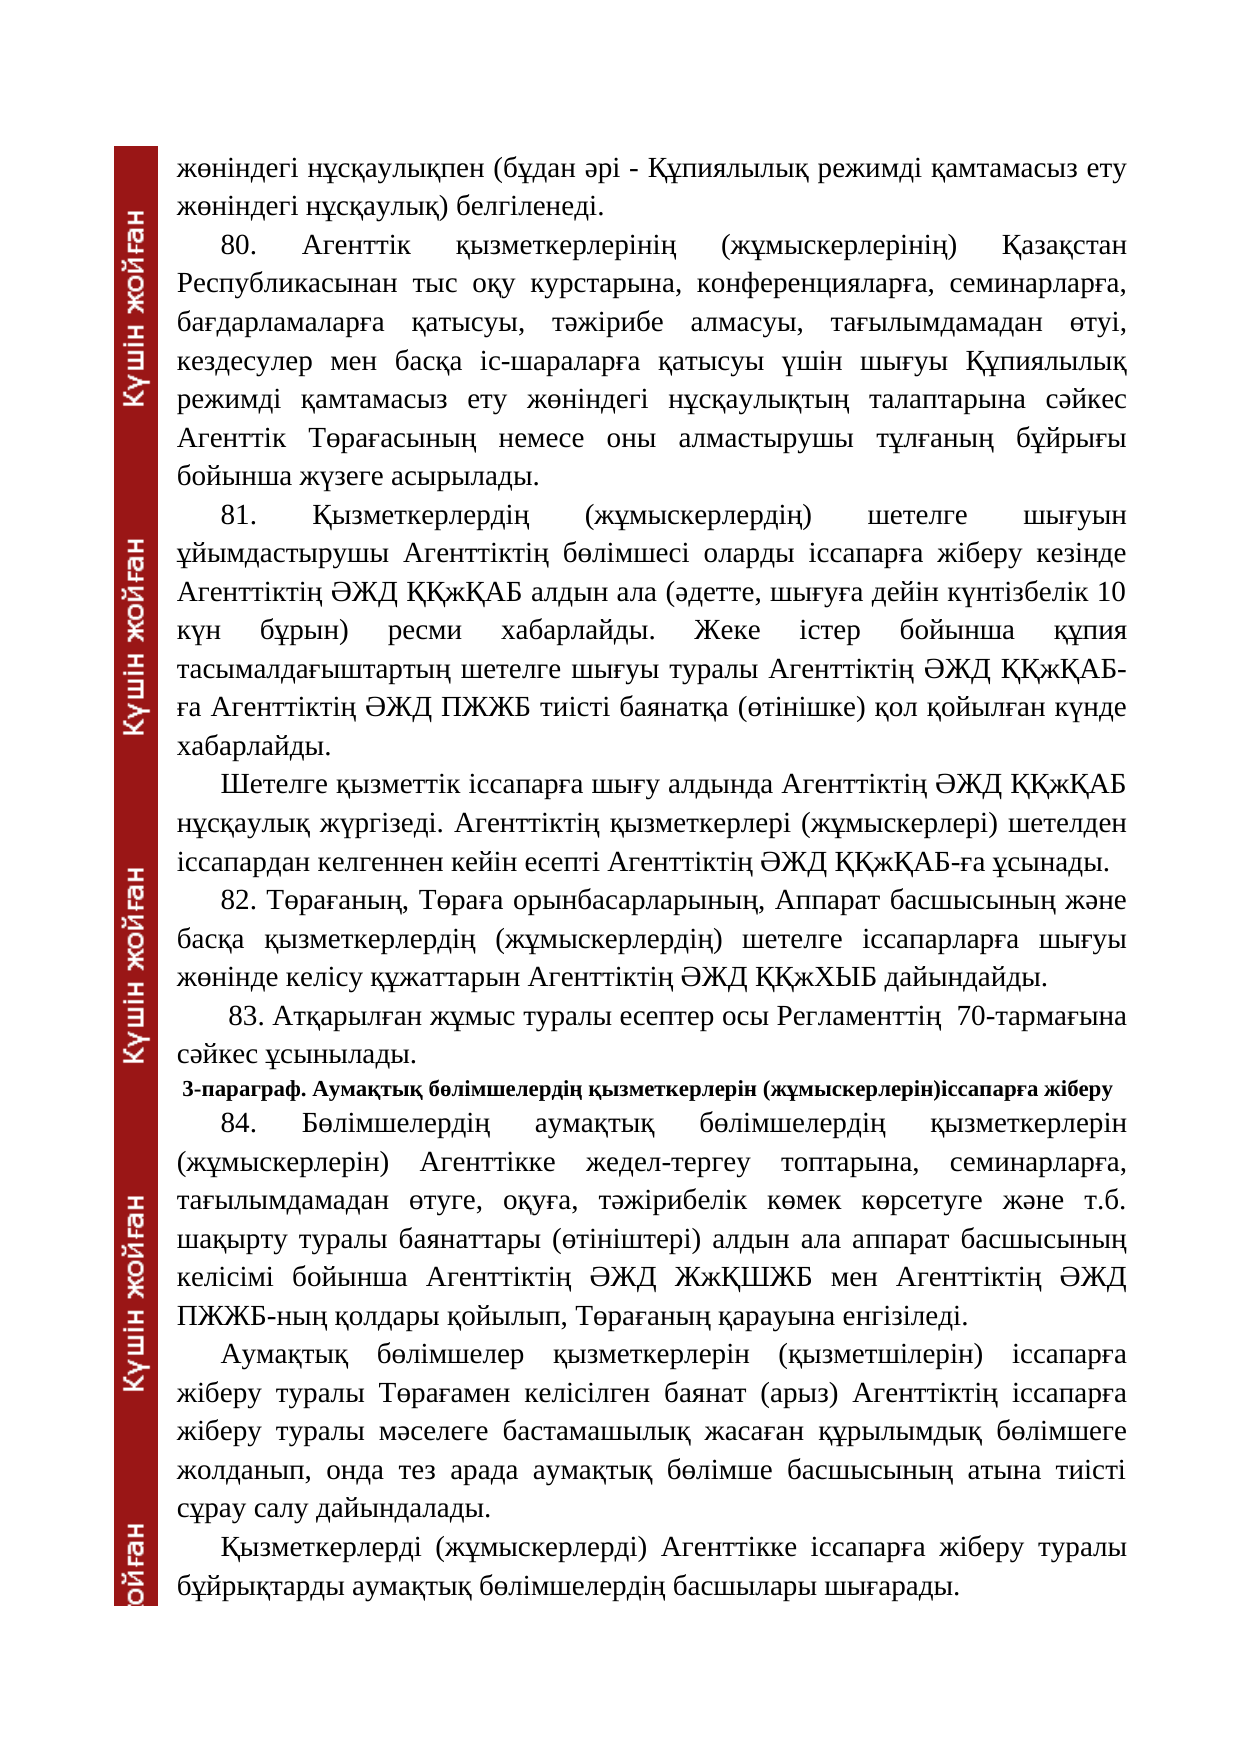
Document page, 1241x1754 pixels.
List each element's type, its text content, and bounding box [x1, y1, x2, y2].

text 80. Агенттік қызметкерлерінің (жұмыскерлерінің) Қазақстан Республикасынан тыс оқу курстарына, конференцияларға, семинарларға, бағдарламаларға қатысуы, тәжірибе алмасуы, тағылымдамадан өтуі, кездесулер мен басқа іс-шараларға қатысуы үшін шығуы Құпиялылық режимді қамтамасыз ету жөніндегі нұсқаулықтың талаптарына сәйкес Агенттік Төрағасының немесе оны алмастырушы тұлғаның бұйрығы бойынша жүзеге асырылады. [112, 227, 1128, 492]
picture [114, 1331, 158, 1336]
text Шетелге қызметтік іссапарға шығу алдында Агенттіктің ӘЖД ҚҚжҚАБ нұсқаулық жүргізеді. Агенттіктің қызметкерлері (жұмыскерлері) шетелден іссапардан келгеннен кейін есепті Агенттіктің ӘЖД ҚҚжҚАБ-ға ұсынады. [112, 767, 1128, 877]
picture [114, 1601, 158, 1606]
text 81. Қызметкерлердің (жұмыскерлердің) шетелге шығуын ұйымдастырушы Агенттіктің бөлімшесі оларды іссапарға жіберу кезінде Агенттіктің ӘЖД ҚҚжҚАБ алдын ала (әдетте, шығуға дейін күнтізбелік 10 күн бұрын) ресми хабарлайды. Жеке істер бойынша құпия тасымалдағыштартың шетелге шығуы туралы Агенттіктің ӘЖД ҚҚжҚАБ-ға Агенттіктің ӘЖД ПЖЖБ тиісті баянатқа (өтінішке) қол қойылған күнде хабарлайды. [112, 497, 1128, 762]
text 83. Атқарылған жұмыс туралы есептер осы Регламенттің 70-тармағына сәйкес ұсынылады. [112, 998, 1128, 1070]
text 84. Бөлімшелердің аумақтық бөлімшелердің қызметкерлерін (жұмыскерлерін) Агенттікке жедел-тергеу топтарына, семинарларға, тағылымдамадан өтуге, оқуға, тәжірибелік көмек көрсетуге және т.б. шақырту туралы баянаттары (өтініштері) алдын ала аппарат басшысының келісімі бойынша Агенттіктің ӘЖД ЖжҚШЖБ мен Агенттіктің ӘЖД ПЖЖБ-ның қолдары қойылып, Төрағаның қарауына енгізіледі. [112, 1105, 1128, 1331]
text 3-параграф. Аумақтық бөлімшелердің қызметкерлерін (жұмыскерлерін)іссапарға жіберу [112, 1075, 1128, 1101]
picture [114, 146, 158, 150]
picture [114, 492, 158, 497]
text Қызметкерлерді (жұмыскерлерді) Агенттікке іссапарға жіберу туралы бұйрықтарды аумақтық бөлімшелердің басшылары шығарады. [112, 1529, 1128, 1601]
text 82. Төрағаның, Төраға орынбасарларының, Аппарат басшысының және басқа қызметкерлердің (жұмыскерлердің) шетелге іссапарларға шығуы жөнінде келісу құжаттарын Агенттіктің ӘЖД ҚҚжХЫБ дайындайды. [112, 882, 1128, 993]
picture [114, 762, 158, 767]
picture [114, 1070, 158, 1075]
picture [114, 993, 158, 998]
picture [114, 1101, 158, 1105]
picture [114, 1524, 158, 1529]
picture [114, 222, 158, 227]
picture [114, 877, 158, 882]
text Аумақтық бөлімшелер қызметкерлерін (қызметшілерін) іссапарға жіберу туралы Төрағамен келісілген баянат (арыз) Агенттіктің іссапарға жіберу туралы мәселеге бастамашылық жасаған құрылымдық бөлімшеге жолданып, онда тез арада аумақтық бөлімше басшысының атына тиісті сұрау салу дайындалады. [112, 1336, 1128, 1524]
